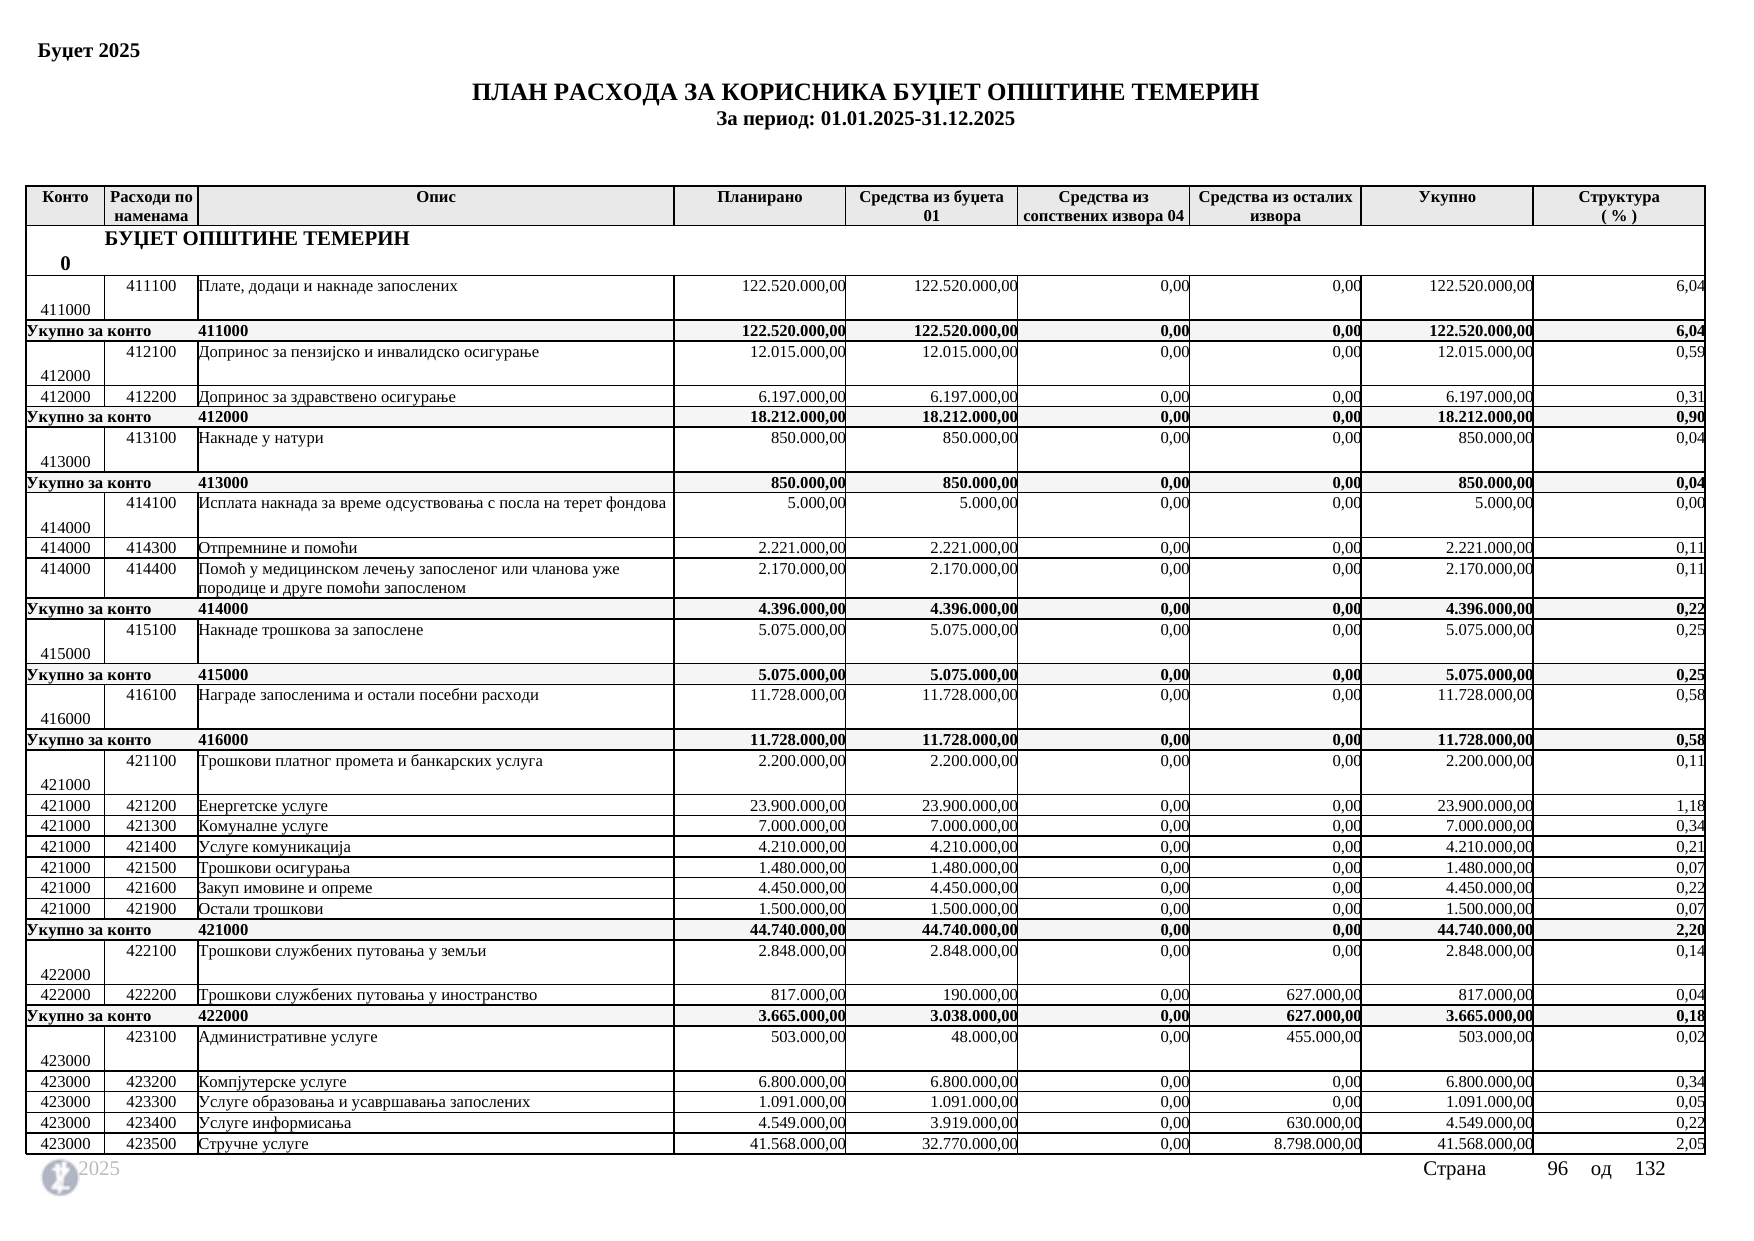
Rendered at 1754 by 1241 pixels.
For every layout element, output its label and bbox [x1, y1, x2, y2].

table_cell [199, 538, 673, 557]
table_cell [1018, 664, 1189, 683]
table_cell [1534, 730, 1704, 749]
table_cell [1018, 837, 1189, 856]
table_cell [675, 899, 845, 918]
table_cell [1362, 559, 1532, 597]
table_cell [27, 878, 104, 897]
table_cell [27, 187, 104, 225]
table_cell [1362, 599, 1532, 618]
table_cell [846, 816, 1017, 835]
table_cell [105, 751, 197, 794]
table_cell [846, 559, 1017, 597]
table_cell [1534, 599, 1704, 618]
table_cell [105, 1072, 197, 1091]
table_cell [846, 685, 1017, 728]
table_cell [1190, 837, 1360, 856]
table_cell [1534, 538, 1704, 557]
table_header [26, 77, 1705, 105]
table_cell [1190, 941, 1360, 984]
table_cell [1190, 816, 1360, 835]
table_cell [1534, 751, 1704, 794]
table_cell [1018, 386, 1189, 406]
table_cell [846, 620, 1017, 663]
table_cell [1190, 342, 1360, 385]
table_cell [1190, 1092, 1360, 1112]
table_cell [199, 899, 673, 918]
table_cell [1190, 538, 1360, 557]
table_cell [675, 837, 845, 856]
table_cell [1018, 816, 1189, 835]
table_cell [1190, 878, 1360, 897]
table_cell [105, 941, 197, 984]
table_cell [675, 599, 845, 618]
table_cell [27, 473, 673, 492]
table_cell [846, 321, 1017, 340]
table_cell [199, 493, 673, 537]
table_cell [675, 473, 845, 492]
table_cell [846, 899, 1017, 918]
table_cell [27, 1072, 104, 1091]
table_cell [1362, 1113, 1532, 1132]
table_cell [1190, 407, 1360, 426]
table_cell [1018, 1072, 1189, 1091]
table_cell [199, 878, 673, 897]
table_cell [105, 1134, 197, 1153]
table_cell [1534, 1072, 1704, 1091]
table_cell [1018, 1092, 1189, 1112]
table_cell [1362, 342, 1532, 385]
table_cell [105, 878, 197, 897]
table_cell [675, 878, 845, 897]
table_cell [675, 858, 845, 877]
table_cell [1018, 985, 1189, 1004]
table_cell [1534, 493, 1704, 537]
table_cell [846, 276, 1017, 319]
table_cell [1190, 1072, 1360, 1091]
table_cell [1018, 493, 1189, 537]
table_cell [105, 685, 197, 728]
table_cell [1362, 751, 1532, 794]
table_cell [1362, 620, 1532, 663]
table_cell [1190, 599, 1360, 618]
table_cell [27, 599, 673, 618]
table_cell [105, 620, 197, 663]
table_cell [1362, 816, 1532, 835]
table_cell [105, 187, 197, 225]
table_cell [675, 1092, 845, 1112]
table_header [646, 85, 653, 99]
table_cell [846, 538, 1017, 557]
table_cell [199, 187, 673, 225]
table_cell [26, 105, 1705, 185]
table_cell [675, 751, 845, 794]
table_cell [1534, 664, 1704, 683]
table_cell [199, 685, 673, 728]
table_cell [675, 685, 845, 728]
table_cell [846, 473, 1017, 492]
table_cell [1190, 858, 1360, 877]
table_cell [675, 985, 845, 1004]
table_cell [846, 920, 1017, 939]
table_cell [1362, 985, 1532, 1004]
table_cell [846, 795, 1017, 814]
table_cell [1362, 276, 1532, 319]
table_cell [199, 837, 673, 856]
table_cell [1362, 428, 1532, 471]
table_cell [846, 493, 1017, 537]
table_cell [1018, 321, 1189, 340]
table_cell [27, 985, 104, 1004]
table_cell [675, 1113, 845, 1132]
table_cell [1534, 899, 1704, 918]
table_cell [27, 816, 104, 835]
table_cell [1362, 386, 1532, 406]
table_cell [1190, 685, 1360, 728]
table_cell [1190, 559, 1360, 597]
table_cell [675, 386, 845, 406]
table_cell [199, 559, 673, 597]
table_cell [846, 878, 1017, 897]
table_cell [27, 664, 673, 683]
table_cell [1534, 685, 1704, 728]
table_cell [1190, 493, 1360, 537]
picture [37, 1155, 84, 1202]
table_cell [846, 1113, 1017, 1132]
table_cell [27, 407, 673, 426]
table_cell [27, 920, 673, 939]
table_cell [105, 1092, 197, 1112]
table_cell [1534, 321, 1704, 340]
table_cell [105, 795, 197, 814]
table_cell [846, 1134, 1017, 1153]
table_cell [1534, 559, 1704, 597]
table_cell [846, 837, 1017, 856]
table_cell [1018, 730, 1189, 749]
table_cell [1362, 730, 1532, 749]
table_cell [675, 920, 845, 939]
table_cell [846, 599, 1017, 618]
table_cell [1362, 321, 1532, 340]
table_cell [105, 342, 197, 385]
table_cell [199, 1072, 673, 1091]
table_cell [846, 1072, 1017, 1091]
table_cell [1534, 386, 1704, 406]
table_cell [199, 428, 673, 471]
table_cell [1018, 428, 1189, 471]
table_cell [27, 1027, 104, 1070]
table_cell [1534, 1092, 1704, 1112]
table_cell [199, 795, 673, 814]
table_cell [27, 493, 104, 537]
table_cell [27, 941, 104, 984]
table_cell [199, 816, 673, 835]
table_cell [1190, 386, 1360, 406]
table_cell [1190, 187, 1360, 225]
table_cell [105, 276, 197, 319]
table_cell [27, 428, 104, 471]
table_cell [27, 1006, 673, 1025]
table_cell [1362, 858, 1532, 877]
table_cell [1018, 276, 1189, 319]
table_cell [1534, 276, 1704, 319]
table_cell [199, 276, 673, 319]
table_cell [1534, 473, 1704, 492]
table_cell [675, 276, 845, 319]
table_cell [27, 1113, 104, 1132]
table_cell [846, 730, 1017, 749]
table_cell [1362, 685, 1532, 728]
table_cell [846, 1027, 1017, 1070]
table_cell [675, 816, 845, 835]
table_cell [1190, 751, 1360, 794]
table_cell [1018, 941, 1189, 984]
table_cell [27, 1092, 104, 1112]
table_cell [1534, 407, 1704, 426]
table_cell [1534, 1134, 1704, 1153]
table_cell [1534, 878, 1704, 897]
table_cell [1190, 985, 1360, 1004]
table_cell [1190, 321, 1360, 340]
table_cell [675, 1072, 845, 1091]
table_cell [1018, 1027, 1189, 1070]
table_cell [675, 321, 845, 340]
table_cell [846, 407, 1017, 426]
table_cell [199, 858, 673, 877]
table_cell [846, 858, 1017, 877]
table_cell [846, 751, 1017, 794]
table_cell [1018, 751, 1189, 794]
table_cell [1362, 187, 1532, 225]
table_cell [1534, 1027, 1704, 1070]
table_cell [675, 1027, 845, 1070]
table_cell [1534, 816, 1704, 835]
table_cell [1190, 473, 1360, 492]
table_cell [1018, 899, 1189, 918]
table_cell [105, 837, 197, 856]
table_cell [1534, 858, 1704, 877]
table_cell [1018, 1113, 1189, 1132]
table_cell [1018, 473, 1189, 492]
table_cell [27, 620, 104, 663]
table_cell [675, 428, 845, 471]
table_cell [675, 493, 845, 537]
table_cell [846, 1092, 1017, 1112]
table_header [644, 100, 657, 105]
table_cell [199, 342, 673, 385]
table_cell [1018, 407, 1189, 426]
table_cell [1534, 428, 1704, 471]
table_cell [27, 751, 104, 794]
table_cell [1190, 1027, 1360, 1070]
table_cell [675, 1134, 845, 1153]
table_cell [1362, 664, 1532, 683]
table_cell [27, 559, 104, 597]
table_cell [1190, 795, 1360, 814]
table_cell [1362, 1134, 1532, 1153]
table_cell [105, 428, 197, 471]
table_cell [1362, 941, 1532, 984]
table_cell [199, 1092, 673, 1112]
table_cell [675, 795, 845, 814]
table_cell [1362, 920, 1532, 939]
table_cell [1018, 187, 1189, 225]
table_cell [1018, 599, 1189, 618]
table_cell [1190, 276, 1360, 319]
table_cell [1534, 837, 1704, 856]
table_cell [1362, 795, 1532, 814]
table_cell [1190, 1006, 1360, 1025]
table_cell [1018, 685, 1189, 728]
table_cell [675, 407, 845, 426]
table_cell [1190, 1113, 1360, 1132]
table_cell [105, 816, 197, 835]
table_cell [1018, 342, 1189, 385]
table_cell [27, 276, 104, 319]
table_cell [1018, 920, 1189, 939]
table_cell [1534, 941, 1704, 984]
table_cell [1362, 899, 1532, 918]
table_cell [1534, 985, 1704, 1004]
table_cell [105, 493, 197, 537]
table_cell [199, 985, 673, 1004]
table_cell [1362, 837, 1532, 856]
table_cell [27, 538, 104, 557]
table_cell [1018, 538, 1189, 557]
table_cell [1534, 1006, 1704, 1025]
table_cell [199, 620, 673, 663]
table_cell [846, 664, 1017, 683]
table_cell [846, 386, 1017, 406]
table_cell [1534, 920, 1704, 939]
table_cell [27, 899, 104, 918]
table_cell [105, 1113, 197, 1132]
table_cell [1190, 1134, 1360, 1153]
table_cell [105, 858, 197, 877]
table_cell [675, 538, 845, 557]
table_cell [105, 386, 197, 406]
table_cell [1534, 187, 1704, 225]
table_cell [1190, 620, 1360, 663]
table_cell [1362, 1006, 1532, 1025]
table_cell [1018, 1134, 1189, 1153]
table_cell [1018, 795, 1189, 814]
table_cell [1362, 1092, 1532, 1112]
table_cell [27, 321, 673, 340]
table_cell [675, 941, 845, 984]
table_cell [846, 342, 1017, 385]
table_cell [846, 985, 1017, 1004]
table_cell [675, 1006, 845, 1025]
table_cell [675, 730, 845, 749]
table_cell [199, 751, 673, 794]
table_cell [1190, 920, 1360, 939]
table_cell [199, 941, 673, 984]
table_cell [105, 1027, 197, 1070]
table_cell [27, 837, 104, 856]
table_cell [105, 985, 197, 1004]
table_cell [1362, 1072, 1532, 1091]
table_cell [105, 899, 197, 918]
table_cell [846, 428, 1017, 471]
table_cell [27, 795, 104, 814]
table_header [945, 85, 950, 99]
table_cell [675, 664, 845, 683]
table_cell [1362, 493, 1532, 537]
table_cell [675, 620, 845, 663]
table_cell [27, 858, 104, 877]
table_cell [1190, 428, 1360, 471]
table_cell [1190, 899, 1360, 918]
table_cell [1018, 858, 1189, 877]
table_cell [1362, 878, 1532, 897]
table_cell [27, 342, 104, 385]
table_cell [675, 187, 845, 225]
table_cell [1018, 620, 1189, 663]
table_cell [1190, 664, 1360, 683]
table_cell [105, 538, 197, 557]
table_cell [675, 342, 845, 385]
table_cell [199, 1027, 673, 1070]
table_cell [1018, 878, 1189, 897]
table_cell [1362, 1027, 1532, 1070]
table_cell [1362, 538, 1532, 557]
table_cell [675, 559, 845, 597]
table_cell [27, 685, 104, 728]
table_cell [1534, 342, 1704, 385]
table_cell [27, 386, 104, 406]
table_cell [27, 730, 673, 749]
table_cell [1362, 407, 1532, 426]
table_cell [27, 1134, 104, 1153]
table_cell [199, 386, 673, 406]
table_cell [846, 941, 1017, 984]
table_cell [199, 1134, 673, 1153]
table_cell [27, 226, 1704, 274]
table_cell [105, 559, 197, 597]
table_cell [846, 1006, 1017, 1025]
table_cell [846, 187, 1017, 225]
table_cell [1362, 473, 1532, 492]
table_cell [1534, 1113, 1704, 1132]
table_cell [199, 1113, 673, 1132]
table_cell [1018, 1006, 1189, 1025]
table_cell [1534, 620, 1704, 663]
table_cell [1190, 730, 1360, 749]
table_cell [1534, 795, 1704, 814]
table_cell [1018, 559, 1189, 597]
